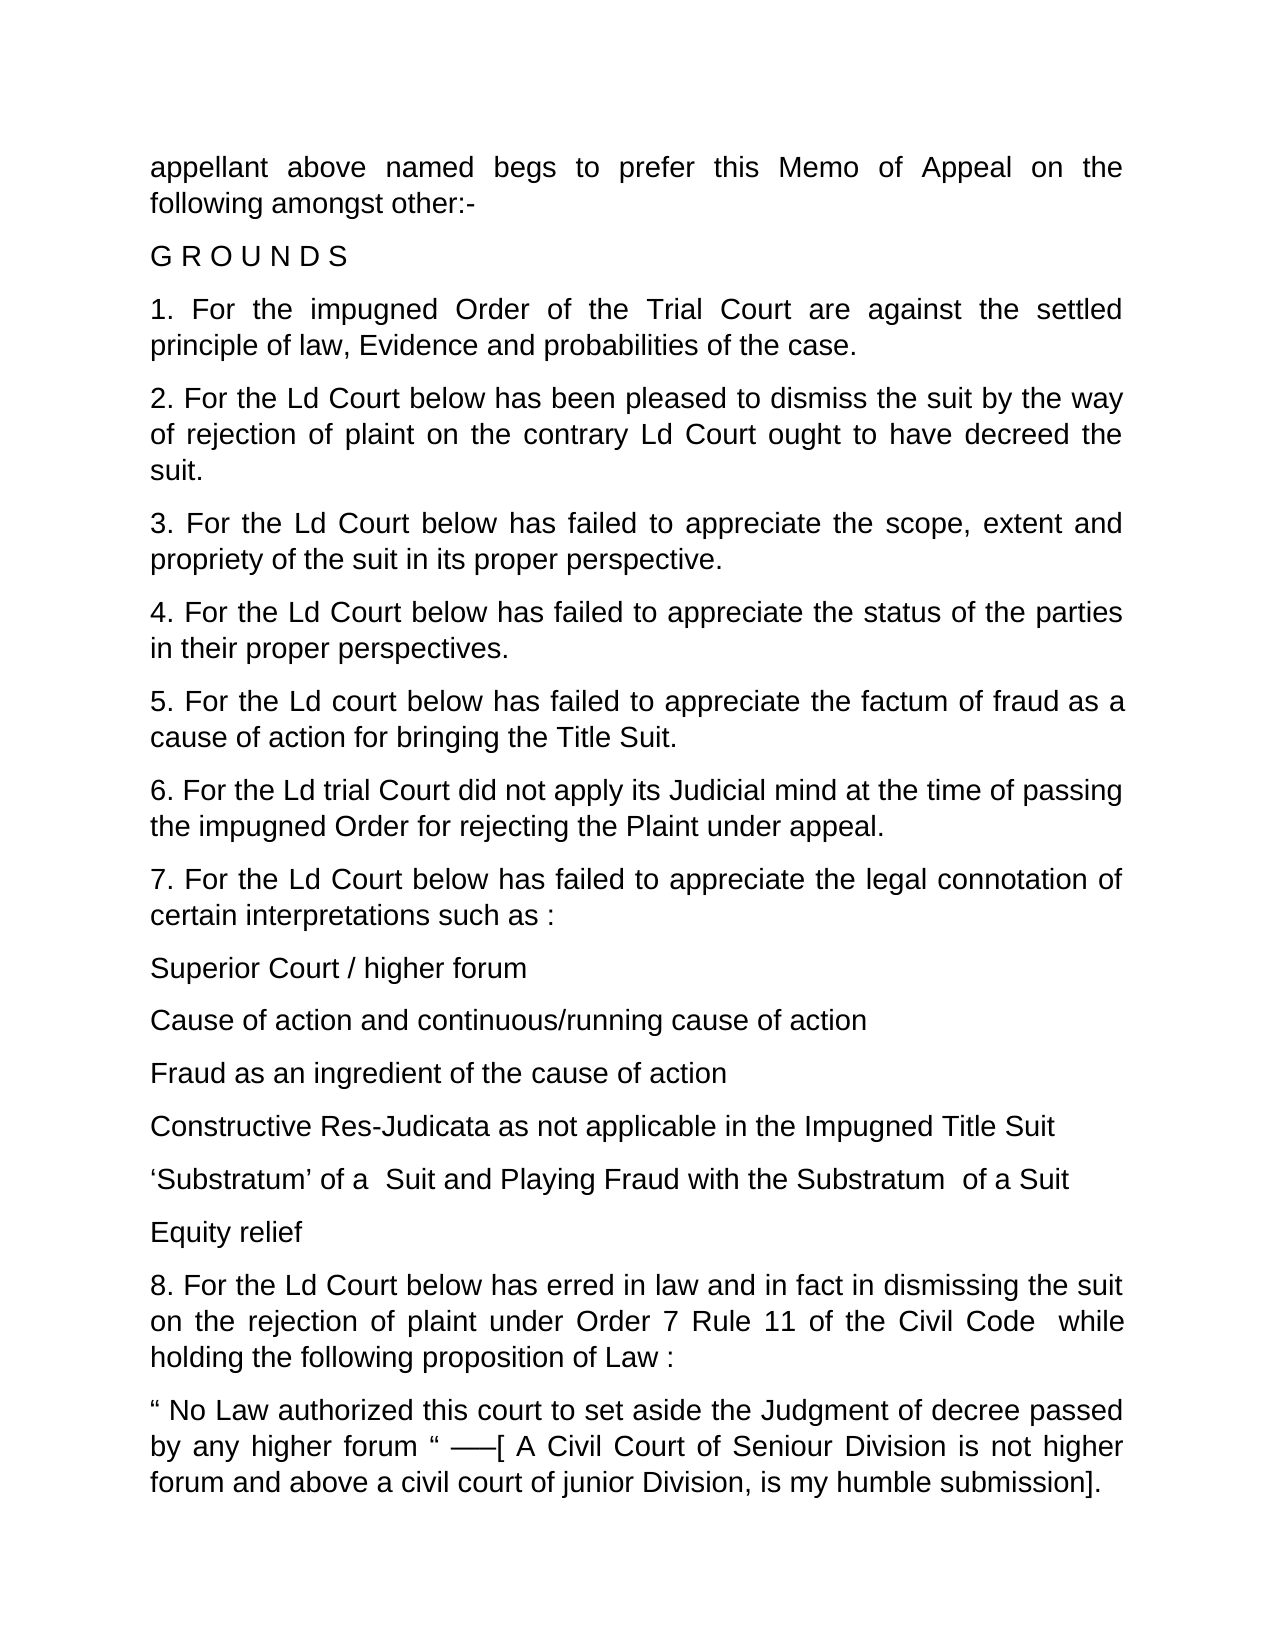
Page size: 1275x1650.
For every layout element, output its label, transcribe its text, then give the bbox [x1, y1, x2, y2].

text 1. For the impugned Order of the Trial Court are against the settled principle of law, Evidence and probabilities of the case. [150, 292, 1125, 361]
text ‘Substratum’ of a Suit and Playing Fraud with the Substratum of a Suit [150, 1162, 1125, 1195]
text Superior Court / higher forum [150, 951, 1125, 984]
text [150, 150, 1125, 220]
text Constructive Res-Judicata as not applicable in the Impugned Title Suit [150, 1109, 1125, 1143]
text 4. For the Ld Court below has failed to appreciate the status of the parties in their proper perspectives. [150, 595, 1125, 664]
text G R O U N D S [150, 239, 1125, 272]
text 8. For the Ld Court below has erred in law and in fact in dismissing the suit on the rejection of plaint under Order 7 Rule 11 of the Civil Code while holding the following proposition of Law : [150, 1267, 1125, 1373]
text 3. For the Ld Court below has failed to appreciate the scope, extent and propriety of the suit in its proper perspective. [150, 506, 1125, 576]
text 5. For the Ld court below has failed to appreciate the factum of fraud as a cause of action for bringing the Title Suit. [150, 684, 1125, 753]
text 2. For the Ld Court below has been pleased to dismiss the suit by the way of rejection of plaint on the contrary Ld Court ought to have decreed the suit. [150, 381, 1125, 487]
text Fraud as an ingredient of the cause of action [150, 1056, 1125, 1090]
text 7. For the Ld Court below has failed to appreciate the legal connotation of certain interpretations such as : [150, 862, 1125, 931]
text Cause of action and continuous/running cause of action [150, 1003, 1125, 1037]
text “ No Law authorized this court to set aside the Judgment of decree passed by any higher forum “ —–[ A Civil Court of Seniour Division is not higher forum and above a civil court of junior Division, is my humble submission]. [150, 1393, 1125, 1498]
text Equity relief [150, 1215, 1125, 1248]
text 6. For the Ld trial Court did not apply its Judicial mind at the time of passing the impugned Order for rejecting the Plaint under appeal. [150, 773, 1125, 842]
